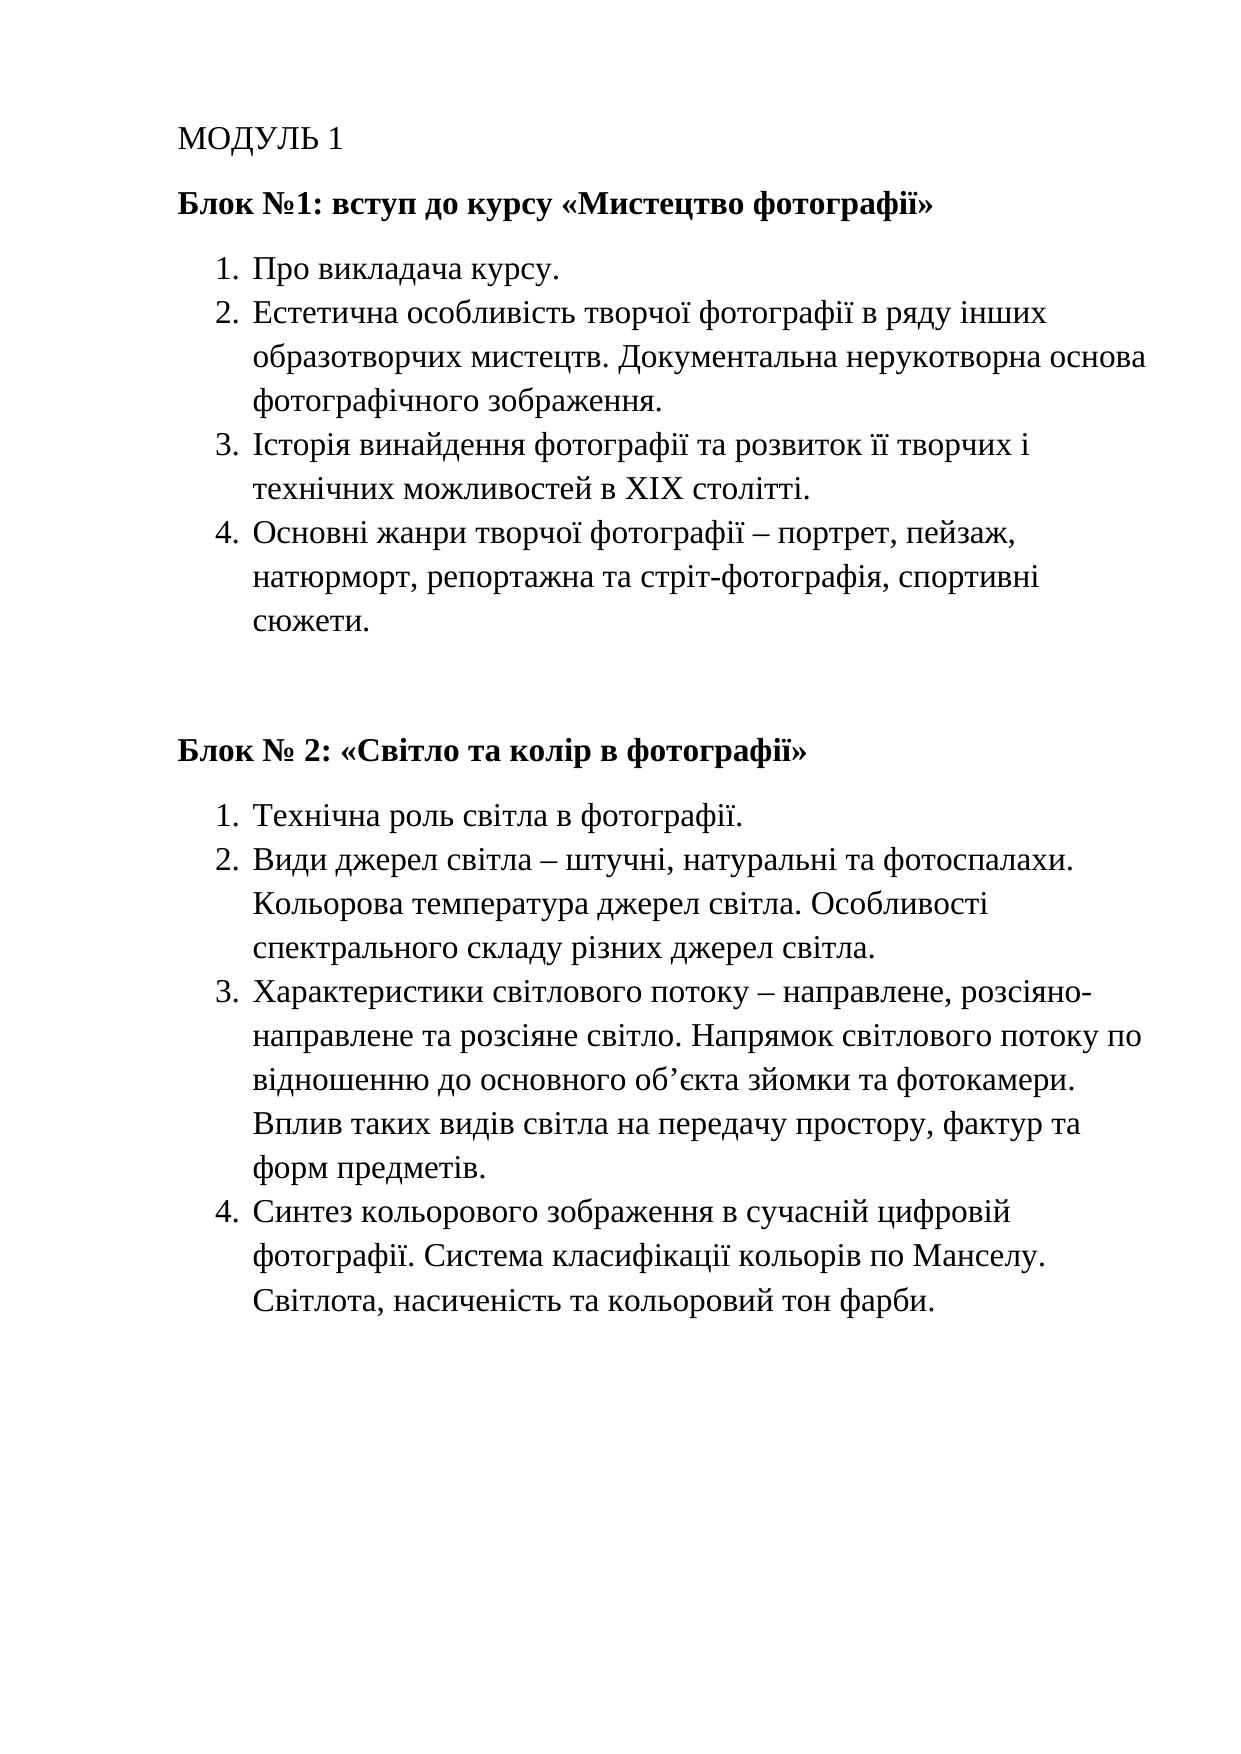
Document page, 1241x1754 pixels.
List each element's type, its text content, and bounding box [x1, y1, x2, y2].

list Історія винайдення фотографії та розвиток її творчих і технічних можливостей в ХІХ столітті. [215, 424, 1152, 507]
list Основні жанри творчої фотографії – портрет, пейзаж, натюрморт, репортажна та стріт-фотографія, спортивні сюжети. [215, 512, 1152, 639]
list Технічна роль світла в фотографії. [215, 795, 1152, 833]
text Блок № 2: «Світло та колір в фотографії» [177, 730, 1152, 768]
list Види джерел світла – штучні, натуральні та фотоспалахи. Кольорова температура джерел світла. Особливості спектрального складу різних джерел світла. [215, 839, 1152, 966]
list Синтез кольорового зображення в сучасній цифровій фотографії. Система класифікації кольорів по Манселу. Світлота, насиченість та кольоровий тон фарби. [215, 1192, 1152, 1318]
text Блок №1: вступ до курсу «Мистецтво фотографії» [177, 183, 1152, 221]
text МОДУЛЬ 1 [177, 118, 1152, 156]
list Характеристики світлового потоку – направлене, розсіяно-направлене та розсіяне світло. Напрямок світлового потоку по відношенню до основного об’єкта зйомки та фотокамери. Вплив таких видів світла на передачу простору, фактур та форм предметів. [215, 971, 1152, 1186]
list Про викладача курсу. [215, 248, 1152, 286]
list Естетична особливість творчої фотографії в ряду інших образотворчих мистецтв. Документальна нерукотворна основа фотографічного зображення. [215, 292, 1152, 418]
